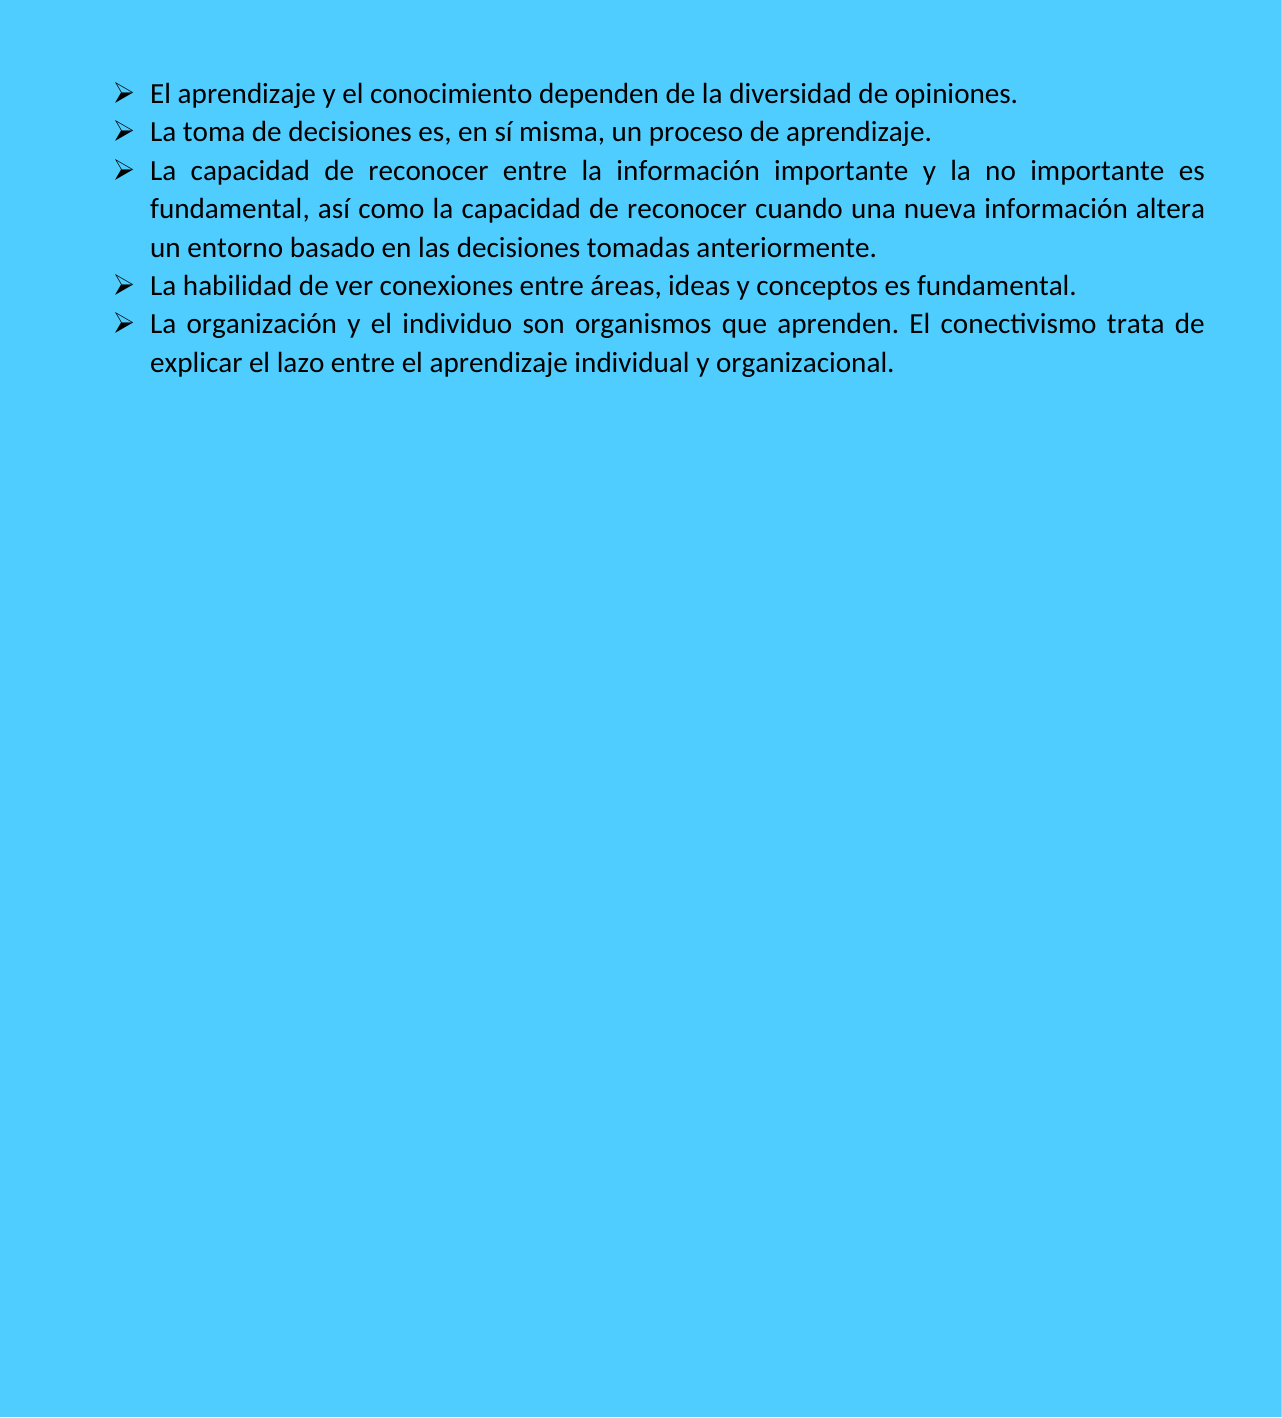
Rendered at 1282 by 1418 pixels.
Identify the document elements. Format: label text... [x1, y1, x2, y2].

list La toma de decisiones es, en sí misma, un proceso de aprendizaje. [112, 113, 1207, 149]
list La organización y el individuo son organismos que aprenden. El conectivismo trata de explicar el lazo entre el aprendizaje individual y organizacional. [112, 306, 1207, 380]
list La habilidad de ver conexiones entre áreas, ideas y conceptos es fundamental. [112, 267, 1207, 303]
list La capacidad de reconocer entre la información importante y la no importante es fundamental, así como la capacidad de reconocer cuando una nueva información altera un entorno basado en las decisiones tomadas anteriormente. [112, 152, 1207, 264]
list El aprendizaje y el conocimiento dependen de la diversidad de opiniones. [112, 75, 1207, 111]
